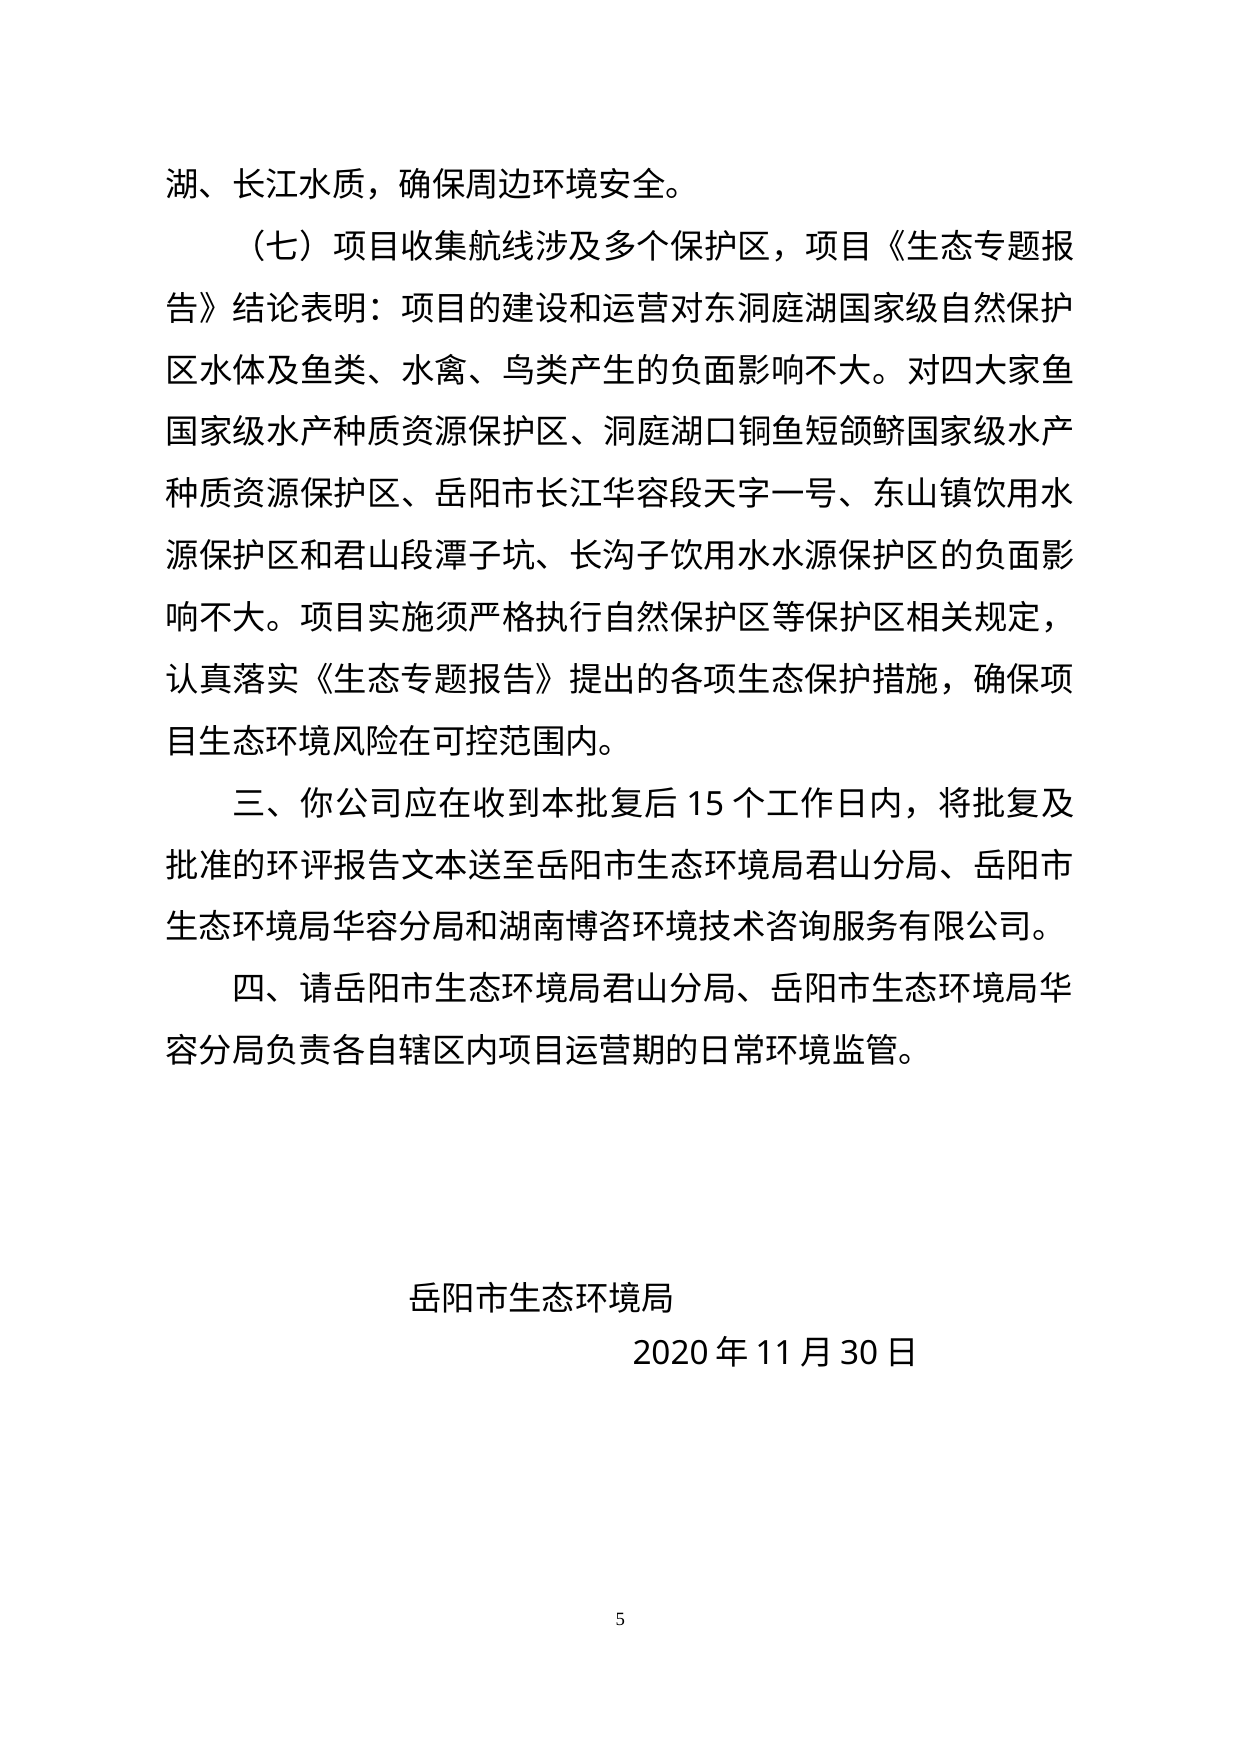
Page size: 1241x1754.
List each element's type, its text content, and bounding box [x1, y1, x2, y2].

text 2020年11月30日 [166, 1320, 1075, 1374]
text （七）项目收集航线涉及多个保护区，项目《生态专题报告》结论表明：项目的建设和运营对东洞庭湖国家级自然保护区水体及鱼类、水禽、鸟类产生的负面影响不大。对四大家鱼国家级水产种质资源保护区、洞庭湖口铜鱼短颌鲚国家级水产种质资源保护区、岳阳市长江华容段天字一号、东山镇饮用水源保护区和君山段潭子坑、长沟子饮用水水源保护区的负面影响不大。项目实施须严格执行自然保护区等保护区相关规定，认真落实《生态专题报告》提出的各项生态保护措施，确保项目生态环境风险在可控范围内。 [165, 213, 1075, 770]
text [165, 151, 1075, 213]
text 岳阳市生态环境局 [166, 1266, 1075, 1320]
text 四、请岳阳市生态环境局君山分局、岳阳市生态环境局华容分局负责各自辖区内项目运营期的日常环境监管。 [165, 955, 1075, 1079]
text 三、你公司应在收到本批复后15个工作日内，将批复及批准的环评报告文本送至岳阳市生态环境局君山分局、岳阳市生态环境局华容分局和湖南博咨环境技术咨询服务有限公司。 [165, 770, 1075, 955]
